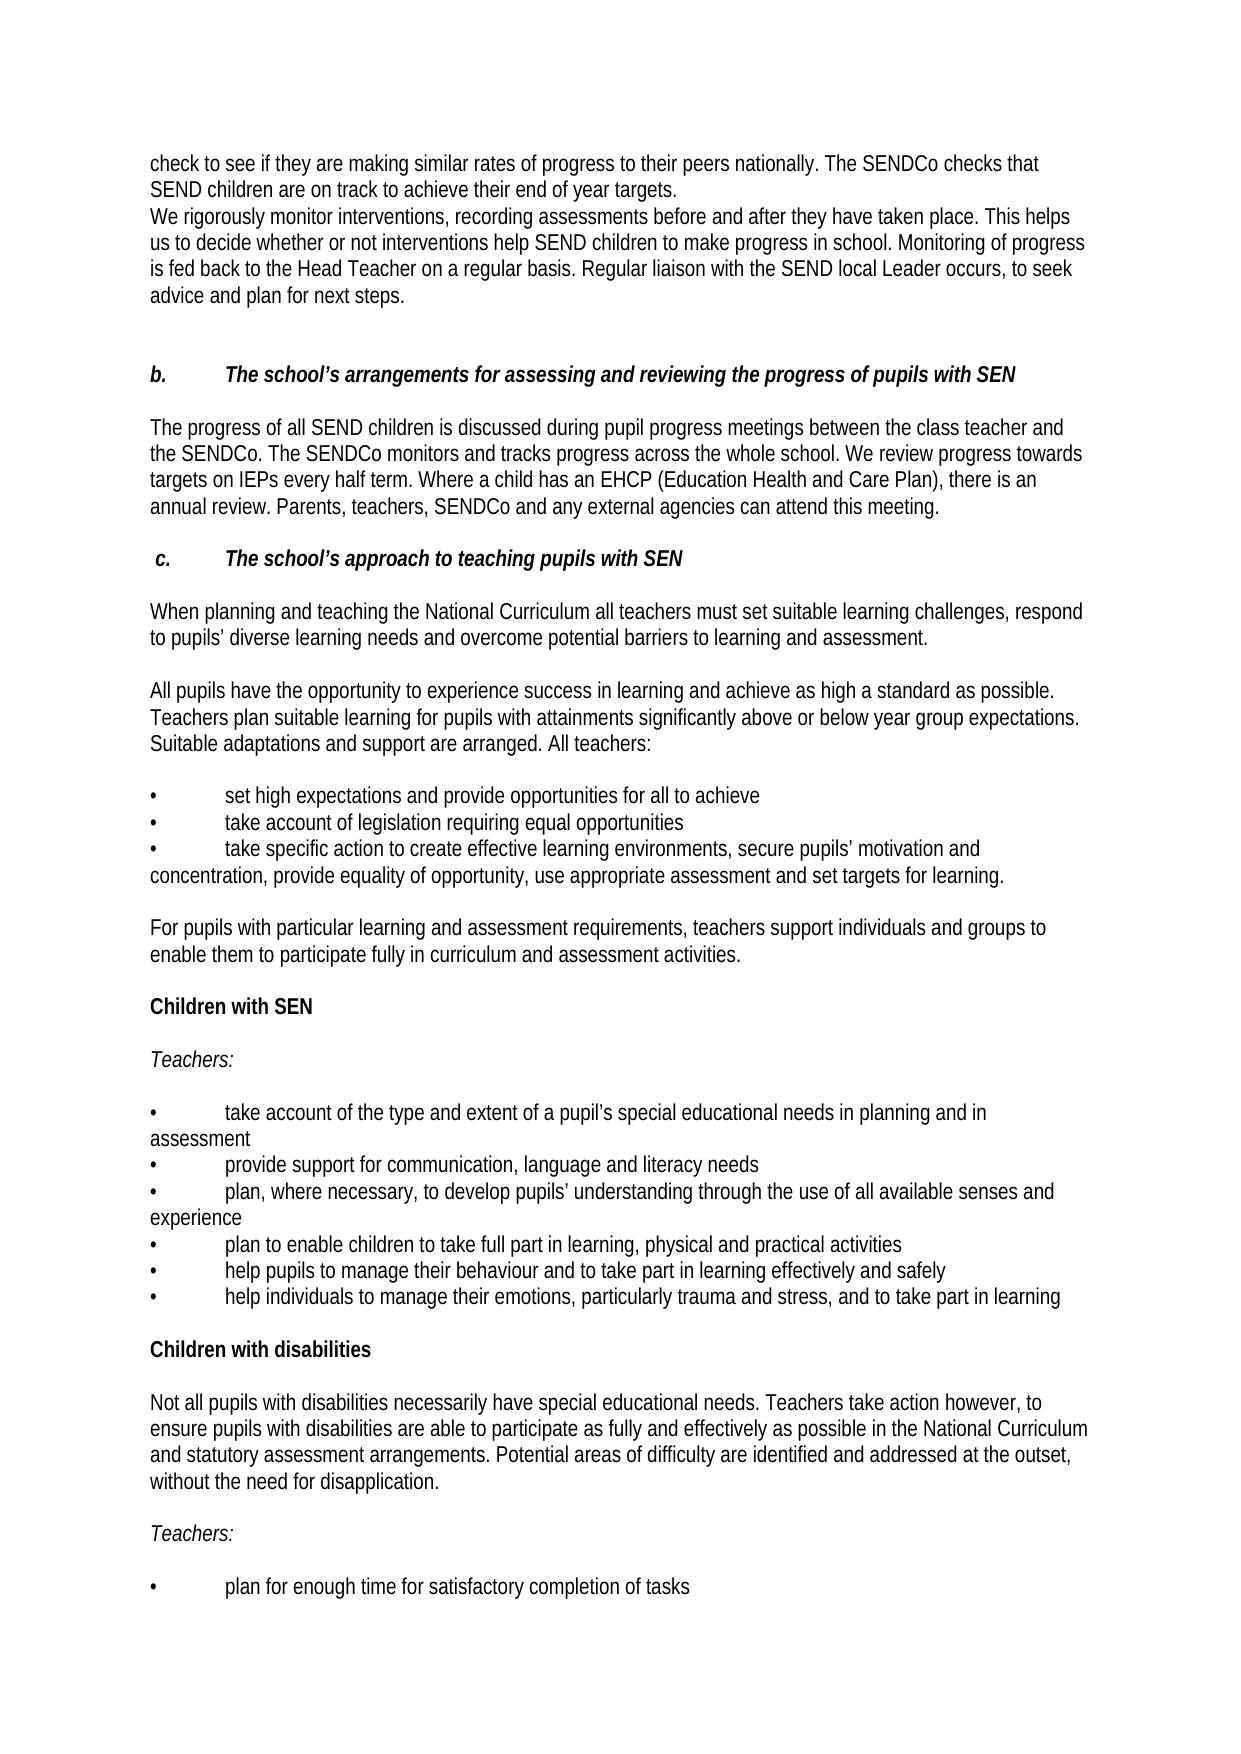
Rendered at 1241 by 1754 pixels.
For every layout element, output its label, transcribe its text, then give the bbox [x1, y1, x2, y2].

text Children with disabilities [150, 1336, 1090, 1362]
text Children with SEN [150, 993, 1090, 1020]
text • plan for enough time for satisfactory completion of tasks [150, 1573, 1090, 1599]
text • take account of legislation requiring equal opportunities [150, 809, 1090, 835]
text c. The school’s approach to teaching pupils with SEN [150, 545, 1090, 572]
text • provide support for communication, language and literacy needs [150, 1151, 1090, 1178]
text b. The school’s arrangements for assessing and reviewing the progress of pupils with SEN [150, 361, 1090, 387]
text • take specific action to create effective learning environments, secure pupils’ motivation and concentration, provide equality of opportunity, use appropriate assessment and set targets for learning. [150, 835, 1090, 888]
text The progress of all SEND children is discussed during pupil progress meetings between the class teacher and the SENDCo. The SENDCo monitors and tracks progress across the whole school. We review progress towards targets on IEPs every half term. Where a child has an EHCP (Education Health and Care Plan), there is an annual review. Parents, teachers, SENDCo and any external agencies can attend this meeting. [150, 413, 1090, 519]
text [150, 150, 1090, 203]
text Teachers: [150, 1046, 1090, 1072]
text We rigorously monitor interventions, recording assessments before and after they have taken place. This helps us to decide whether or not interventions help SEND children to make progress in school. Monitoring of progress is fed back to the Head Teacher on a regular basis. Regular liaison with the SEND local Leader occurs, to seek advice and plan for next steps. [150, 203, 1090, 308]
text • plan, where necessary, to develop pupils’ understanding through the use of all available senses and experience [150, 1178, 1090, 1231]
text • help pupils to manage their behaviour and to take part in learning effectively and safely [150, 1257, 1090, 1283]
text Not all pupils with disabilities necessarily have special educational needs. Teachers take action however, to ensure pupils with disabilities are able to participate as fully and effectively as possible in the National Curriculum and statutory assessment arrangements. Potential areas of difficulty are identified and addressed at the outset, without the need for disapplication. [150, 1389, 1090, 1494]
text • help individuals to manage their emotions, particularly trauma and stress, and to take part in learning [150, 1283, 1090, 1309]
text Teachers: [150, 1520, 1090, 1547]
text All pupils have the opportunity to experience success in learning and achieve as high a standard as possible. Teachers plan suitable learning for pupils with attainments significantly above or below year group expectations. Suitable adaptations and support are arranged. All teachers: [150, 677, 1090, 756]
text • plan to enable children to take full part in learning, physical and practical activities [150, 1231, 1090, 1257]
text When planning and teaching the National Curriculum all teachers must set suitable learning challenges, respond to pupils’ diverse learning needs and overcome potential barriers to learning and assessment. [150, 598, 1090, 651]
text For pupils with particular learning and assessment requirements, teachers support individuals and groups to enable them to participate fully in curriculum and assessment activities. [150, 914, 1090, 967]
text • set high expectations and provide opportunities for all to achieve [150, 782, 1090, 809]
text • take account of the type and extent of a pupil’s special educational needs in planning and in assessment [150, 1099, 1090, 1151]
